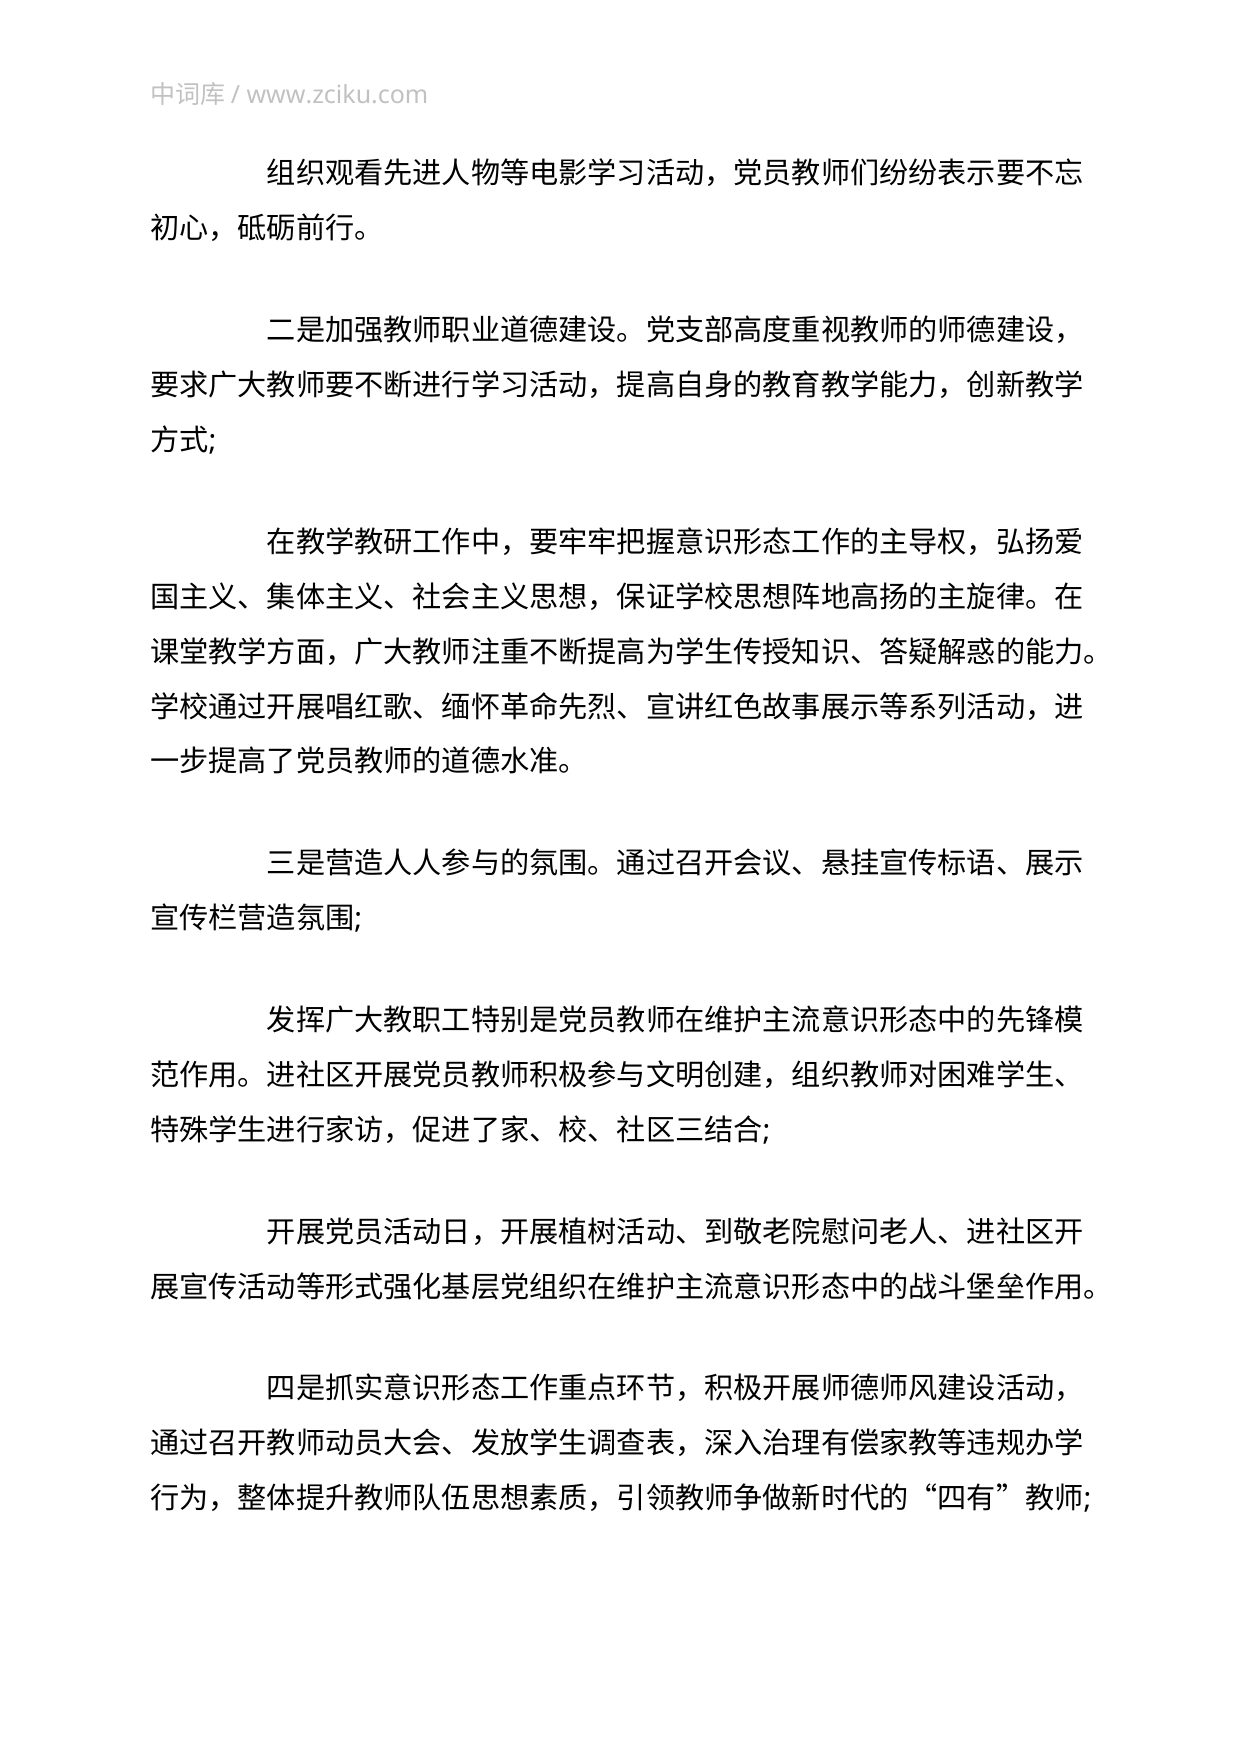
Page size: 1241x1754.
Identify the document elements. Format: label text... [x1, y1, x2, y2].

text 在教学教研工作中，要牢牢把握意识形态工作的主导权，弘扬爱国主义、集体主义、社会主义思想，保证学校思想阵地高扬的主旋律。在课堂教学方面，广大教师注重不断提高为学生传授知识、答疑解惑的能力。学校通过开展唱红歌、缅怀革命先烈、宣讲红色故事展示等系列活动，进一步提高了党员教师的道德水准。 [150, 518, 1090, 780]
text 发挥广大教职工特别是党员教师在维护主流意识形态中的先锋模范作用。进社区开展党员教师积极参与文明创建，组织教师对困难学生、特殊学生进行家访，促进了家、校、社区三结合; [150, 997, 1090, 1149]
text 组织观看先进人物等电影学习活动，党员教师们纷纷表示要不忘初心，砥砺前行。 [150, 150, 1090, 247]
text 二是加强教师职业道德建设。党支部高度重视教师的师德建设，要求广大教师要不断进行学习活动，提高自身的教育教学能力，创新教学方式; [150, 307, 1090, 459]
text 四是抓实意识形态工作重点环节，积极开展师德师风建设活动，通过召开教师动员大会、发放学生调查表，深入治理有偿家教等违规办学行为，整体提升教师队伍思想素质，引领教师争做新时代的“四有”教师; [150, 1365, 1090, 1517]
text 三是营造人人参与的氛围。通过召开会议、悬挂宣传标语、展示宣传栏营造氛围; [150, 840, 1090, 937]
text 开展党员活动日，开展植树活动、到敬老院慰问老人、进社区开展宣传活动等形式强化基层党组织在维护主流意识形态中的战斗堡垒作用。 [150, 1208, 1090, 1306]
